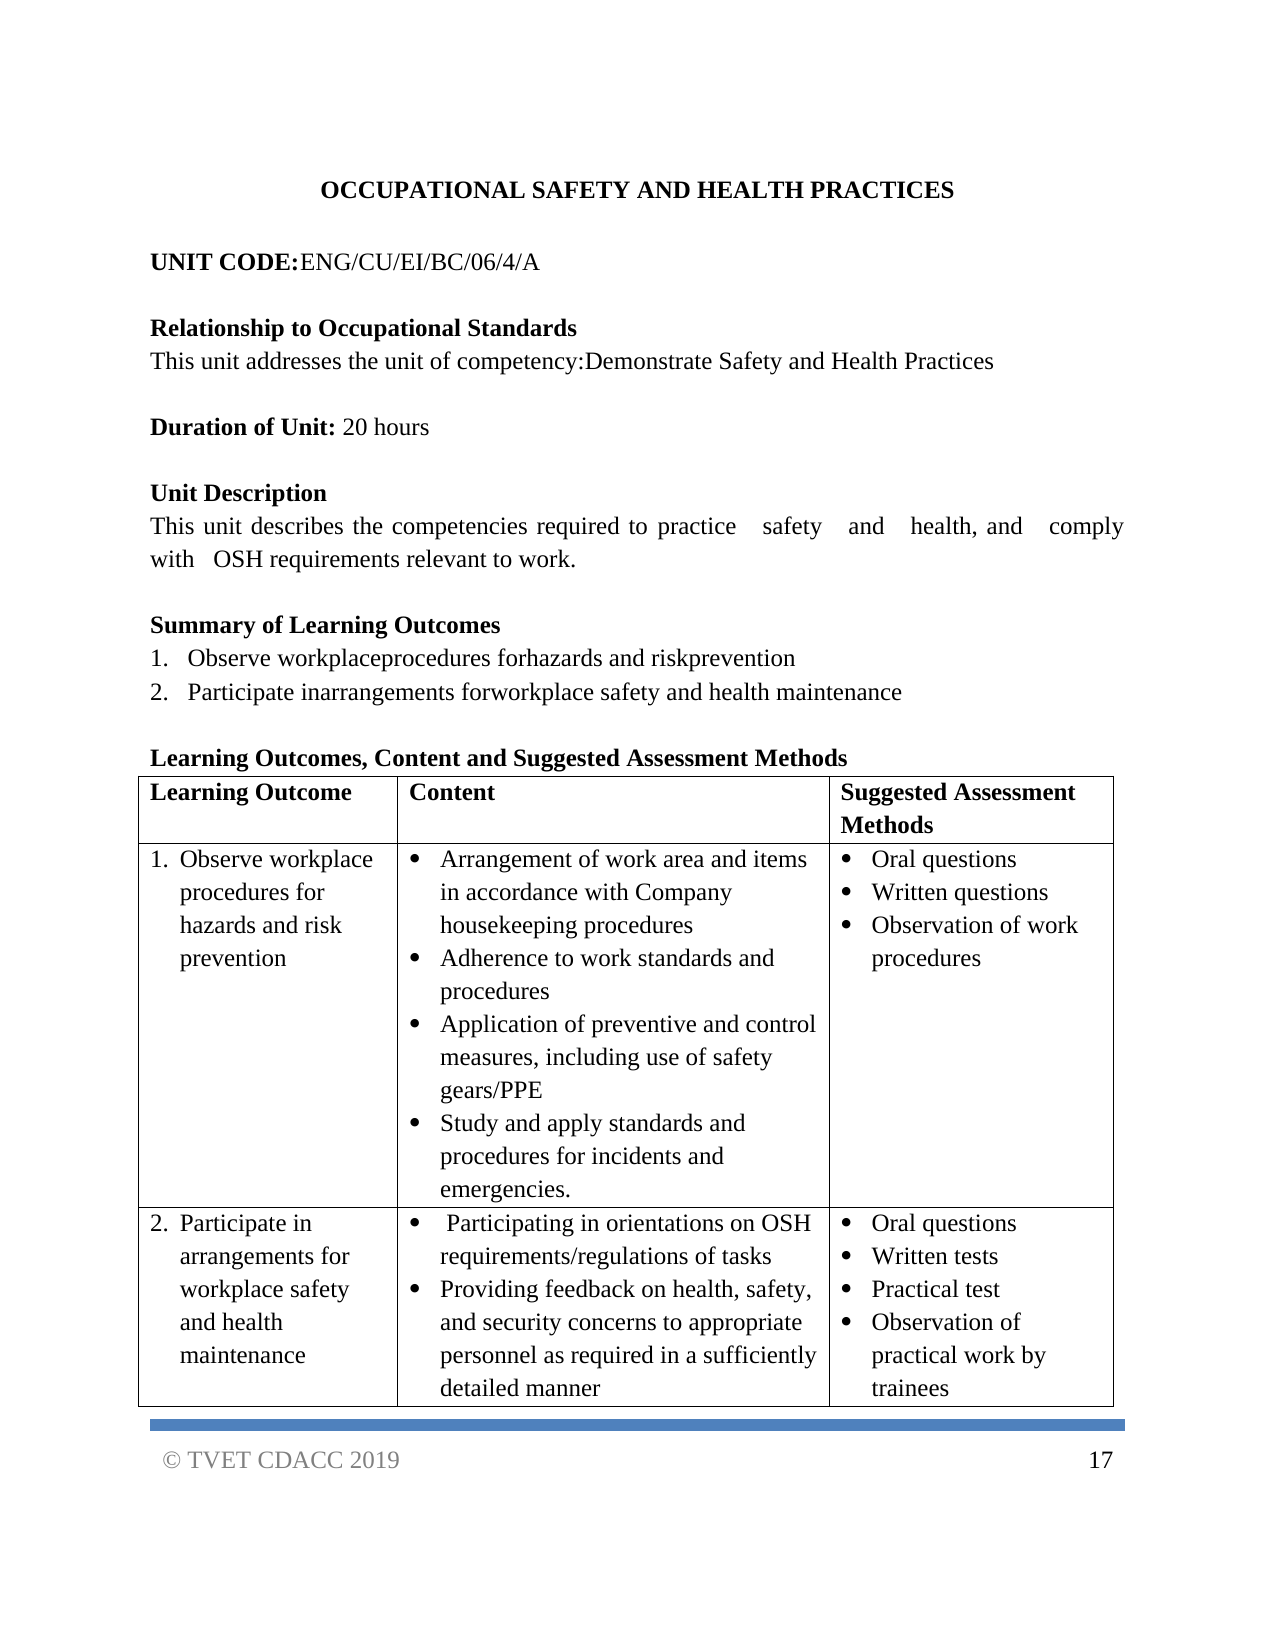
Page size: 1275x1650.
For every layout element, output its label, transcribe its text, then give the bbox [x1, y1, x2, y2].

table_cell Arrangement of work area and items in accordance with Company housekeeping procedures Adherence to work standards and procedures Application of preventive and control measures, including use of safety gears/PPE Study and apply standards and procedures for incidents and emergencies. [398, 844, 829, 1207]
text Relationship to Occupational Standards [150, 313, 1125, 342]
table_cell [139, 1208, 397, 1406]
subtitle OCCUPATIONAL SAFETY AND HEALTH PRACTICES [150, 175, 1125, 204]
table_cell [830, 1208, 1113, 1406]
table_cell Observe workplace procedures for hazards and risk prevention [139, 844, 397, 1207]
table_header Learning Outcome [139, 777, 397, 843]
text This unit addresses the unit of competency:Demonstrate Safety and Health Practices [150, 346, 1125, 375]
table_cell Oral questions Written questions Observation of work procedures [830, 844, 1113, 1207]
list Observe workplaceprocedures forhazards and riskprevention [150, 643, 1125, 672]
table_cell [398, 1208, 829, 1406]
text Learning Outcomes, Content and Suggested Assessment Methods [150, 743, 1125, 771]
text Duration of Unit: 20 hours [150, 412, 1125, 441]
list Participate inarrangements forworkplace safety and health maintenance [150, 677, 1125, 705]
table_header Suggested Assessment Methods [830, 777, 1113, 843]
text This unit describes the competencies required to practice safety and health, and comply with OSH requirements relevant to work. [150, 511, 1125, 573]
table_header Content [398, 777, 829, 843]
text Unit Description [150, 478, 1125, 507]
text Summary of Learning Outcomes [150, 611, 1125, 639]
text UNIT CODE: ENG/CU/EI/BC/06/4/A [150, 247, 1125, 276]
